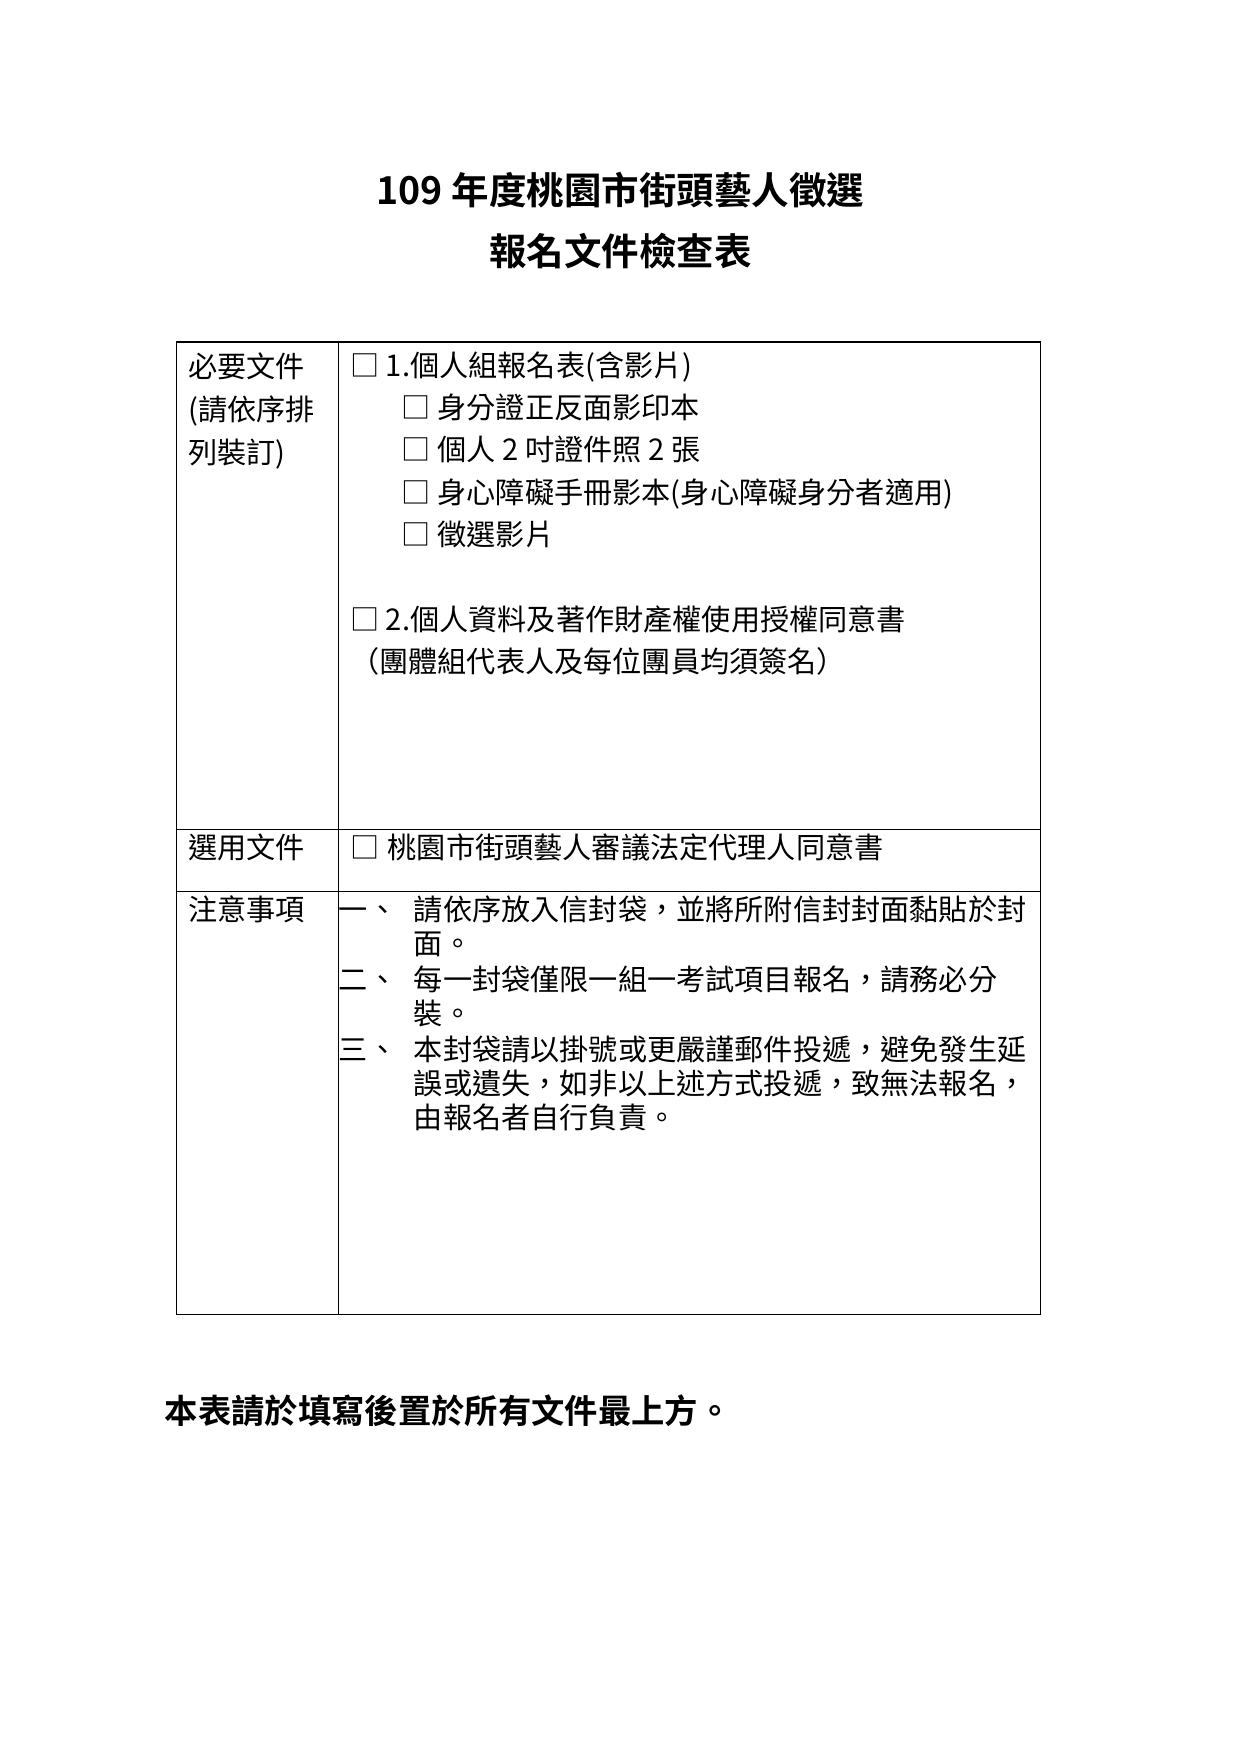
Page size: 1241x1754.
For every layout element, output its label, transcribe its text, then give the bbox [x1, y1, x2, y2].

table_header □ 1.個人組報名表(含影片) □ 身分證正反面影印本 □ 個人 2 吋證件照 2 張 □ 身心障礙手冊影本(身心障礙身分者適用) □ 徵選影片 □ 2.個人資料及著作財產權使用授權同意書 （團體組代表人及每位團員均須簽名） [339, 343, 1040, 829]
table_cell 請依序放入信封袋，並將所附信封封面黏貼於封面。 每一封袋僅限一組一考試項目報名，請務必分裝。 本封袋請以掛號或更嚴謹郵件投遞，避免發生延誤或遺失，如非以上述方式投遞，致無法報名，由報名者自行負責。 [339, 892, 1040, 1313]
text 報名文件檢查表 [211, 222, 1029, 276]
table_header 必要文件 (請依序排列裝訂) [177, 343, 338, 829]
table_cell 選用文件 [177, 830, 338, 891]
subtitle 109 年度桃園市街頭藝人徵選 [211, 158, 1029, 216]
table_cell 桃園市街頭藝人審議法定代理人同意書 [339, 830, 1040, 891]
text 本表請於填寫後置於所有文件最上方。 [33, 1385, 1192, 1433]
table_cell 注意事項 [177, 892, 338, 1313]
